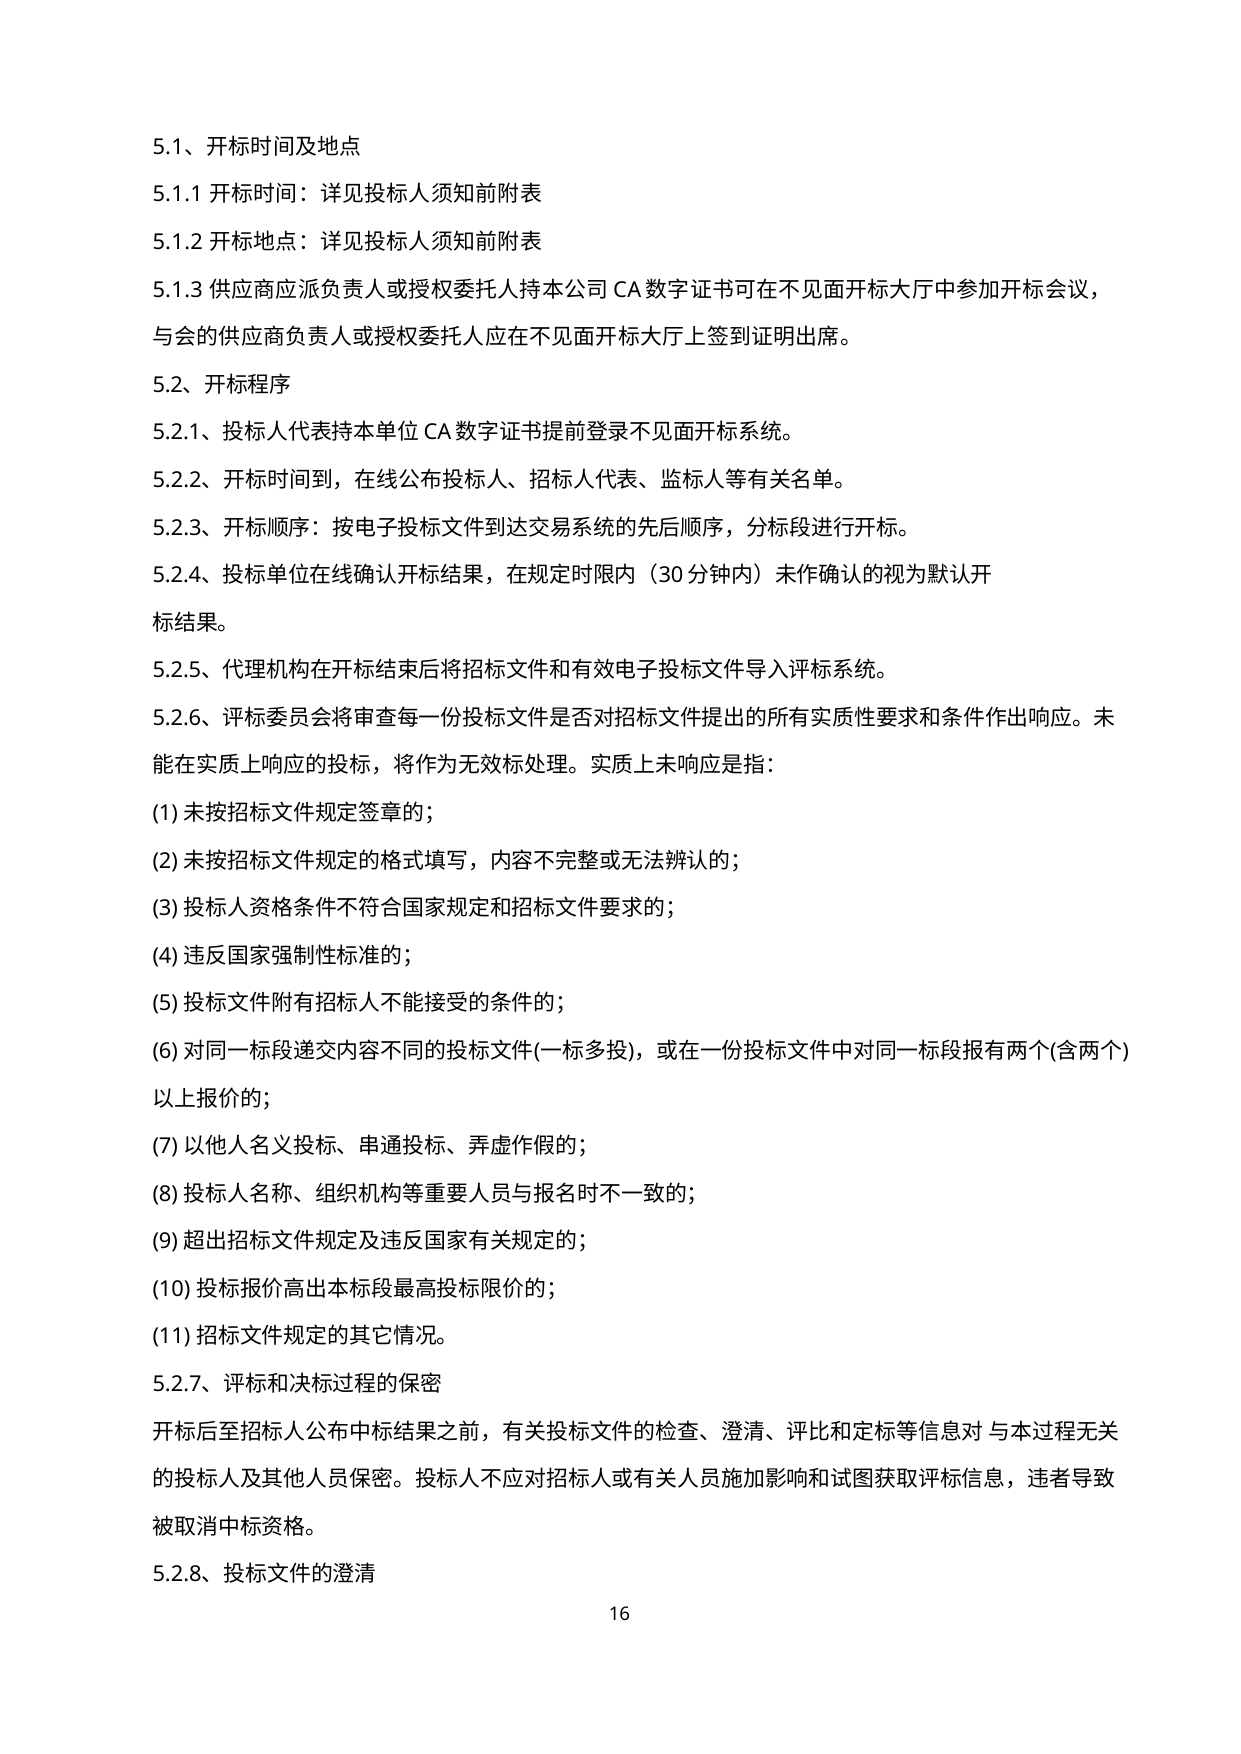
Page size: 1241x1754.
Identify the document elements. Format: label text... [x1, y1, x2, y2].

text 5.1.2 开标地点：详见投标人须知前附表 [152, 224, 1133, 256]
text (9) 超出招标文件规定及违反国家有关规定的； [152, 1223, 1133, 1255]
text (8) 投标人名称、组织机构等重要人员与报名时不一致的； [152, 1176, 1133, 1207]
text (10) 投标报价高出本标段最高投标限价的； [152, 1271, 1133, 1303]
text 5.2.5、代理机构在开标结束后将招标文件和有效电子投标文件导入评标系统。 [152, 652, 1133, 684]
text 5.2.1、投标人代表持本单位CA数字证书提前登录不见面开标系统。 [152, 414, 1133, 446]
text (5) 投标文件附有招标人不能接受的条件的； [152, 985, 1133, 1017]
text 5.2.8、投标文件的澄清 [152, 1556, 1133, 1588]
text (1) 未按招标文件规定签章的； [152, 795, 1133, 827]
text (3) 投标人资格条件不符合国家规定和招标文件要求的； [152, 890, 1133, 922]
text (11) 招标文件规定的其它情况。 [152, 1318, 1133, 1350]
text 5.1.1 开标时间：详见投标人须知前附表 [152, 176, 1133, 208]
text 5.1.3 供应商应派负责人或授权委托人持本公司CA数字证书可在不见面开标大厅中参加开标会议，与会的供应商负责人或授权委托人应在不见面开标大厅上签到证明出席。 [152, 272, 1133, 351]
text (7) 以他人名义投标、串通投标、弄虚作假的； [152, 1128, 1133, 1160]
text 5.2.4、投标单位在线确认开标结果，在规定时限内（30分钟内）未作确认的视为默认开 [152, 557, 1133, 589]
text 5.2、开标程序 [152, 367, 1133, 398]
text 5.2.2、开标时间到，在线公布投标人、招标人代表、监标人等有关名单。 [152, 462, 1133, 494]
text 标结果。 [152, 605, 1133, 636]
text (4) 违反国家强制性标准的； [152, 938, 1133, 969]
text 5.2.3、开标顺序：按电子投标文件到达交易系统的先后顺序，分标段进行开标。 [152, 509, 1133, 541]
text (6) 对同一标段递交内容不同的投标文件(一标多投)，或在一份投标文件中对同一标段报有两个(含两个)以上报价的； [152, 1033, 1133, 1112]
text 开标后至招标人公布中标结果之前，有关投标文件的检查、澄清、评比和定标等信息对 与本过程无关的投标人及其他人员保密。投标人不应对招标人或有关人员施加影响和试图获取评标信息，违者导致被取消中标资格。 [152, 1414, 1133, 1540]
text 5.2.6、评标委员会将审查每一份投标文件是否对招标文件提出的所有实质性要求和条件作出响应。未能在实质上响应的投标，将作为无效标处理。实质上未响应是指： [152, 700, 1133, 779]
text (2) 未按招标文件规定的格式填写，内容不完整或无法辨认的； [152, 843, 1133, 874]
text 5.2.7、评标和决标过程的保密 [152, 1366, 1133, 1398]
text 5.1、开标时间及地点 [152, 129, 1133, 161]
